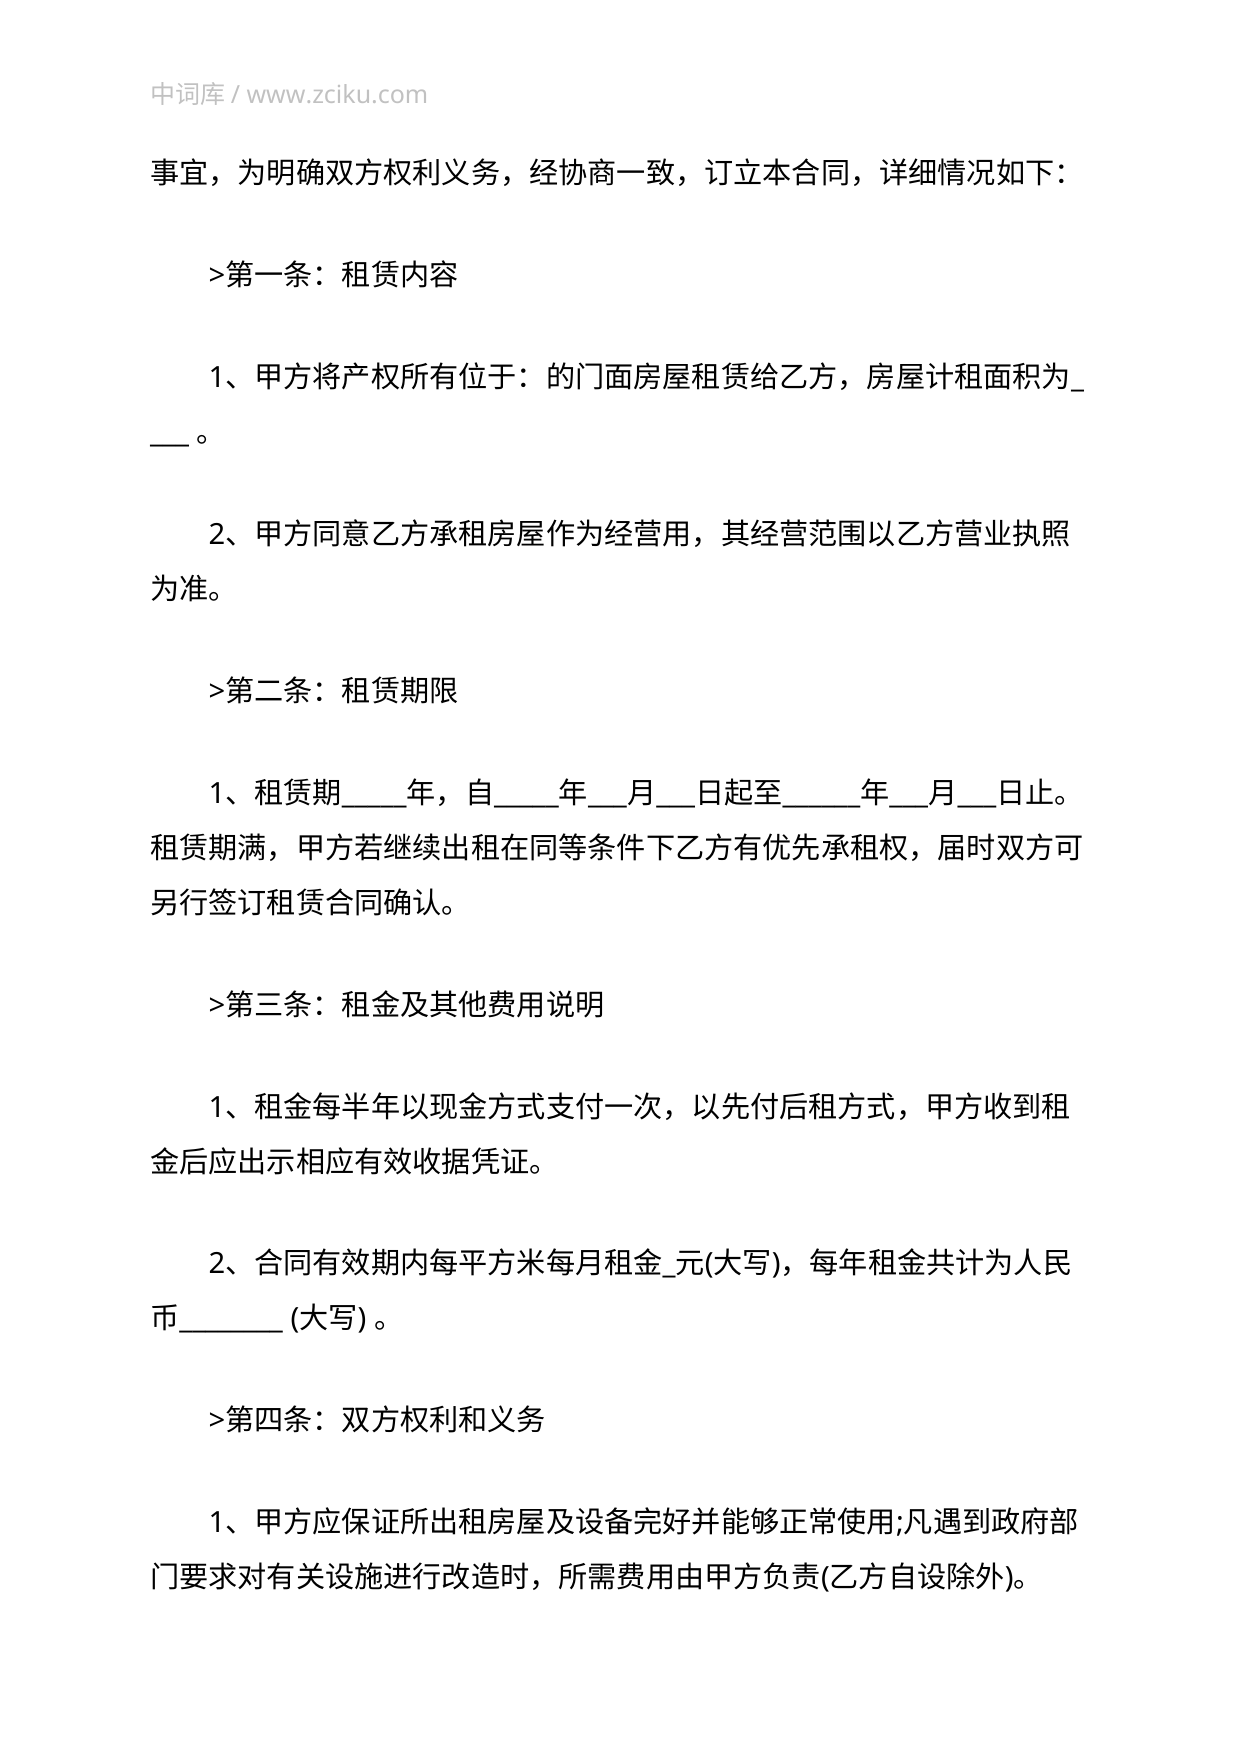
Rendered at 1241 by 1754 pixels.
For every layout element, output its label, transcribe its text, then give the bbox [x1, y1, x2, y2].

text >第四条：双方权利和义务 [150, 1397, 1090, 1439]
text 1、甲方将产权所有位于：的门面房屋租赁给乙方，房屋计租面积为____ 。 [150, 354, 1090, 451]
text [150, 150, 1090, 192]
text >第二条：租赁期限 [150, 667, 1090, 710]
text 2、合同有效期内每平方米每月租金_元(大写)，每年租金共计为人民币________ (大写) 。 [150, 1240, 1090, 1337]
text >第一条：租赁内容 [150, 252, 1090, 294]
text >第三条：租金及其他费用说明 [150, 981, 1090, 1023]
text 1、甲方应保证所出租房屋及设备完好并能够正常使用;凡遇到政府部门要求对有关设施进行改造时，所需费用由甲方负责(乙方自设除外)。 [150, 1499, 1090, 1596]
text 2、甲方同意乙方承租房屋作为经营用，其经营范围以乙方营业执照为准。 [150, 511, 1090, 608]
text 1、租金每半年以现金方式支付一次，以先付后租方式，甲方收到租金后应出示相应有效收据凭证。 [150, 1083, 1090, 1180]
text 1、租赁期_____年，自_____年___月___日起至______年___月___日止。租赁期满，甲方若继续出租在同等条件下乙方有优先承租权，届时双方可另行签订租赁合同确认。 [150, 769, 1090, 922]
